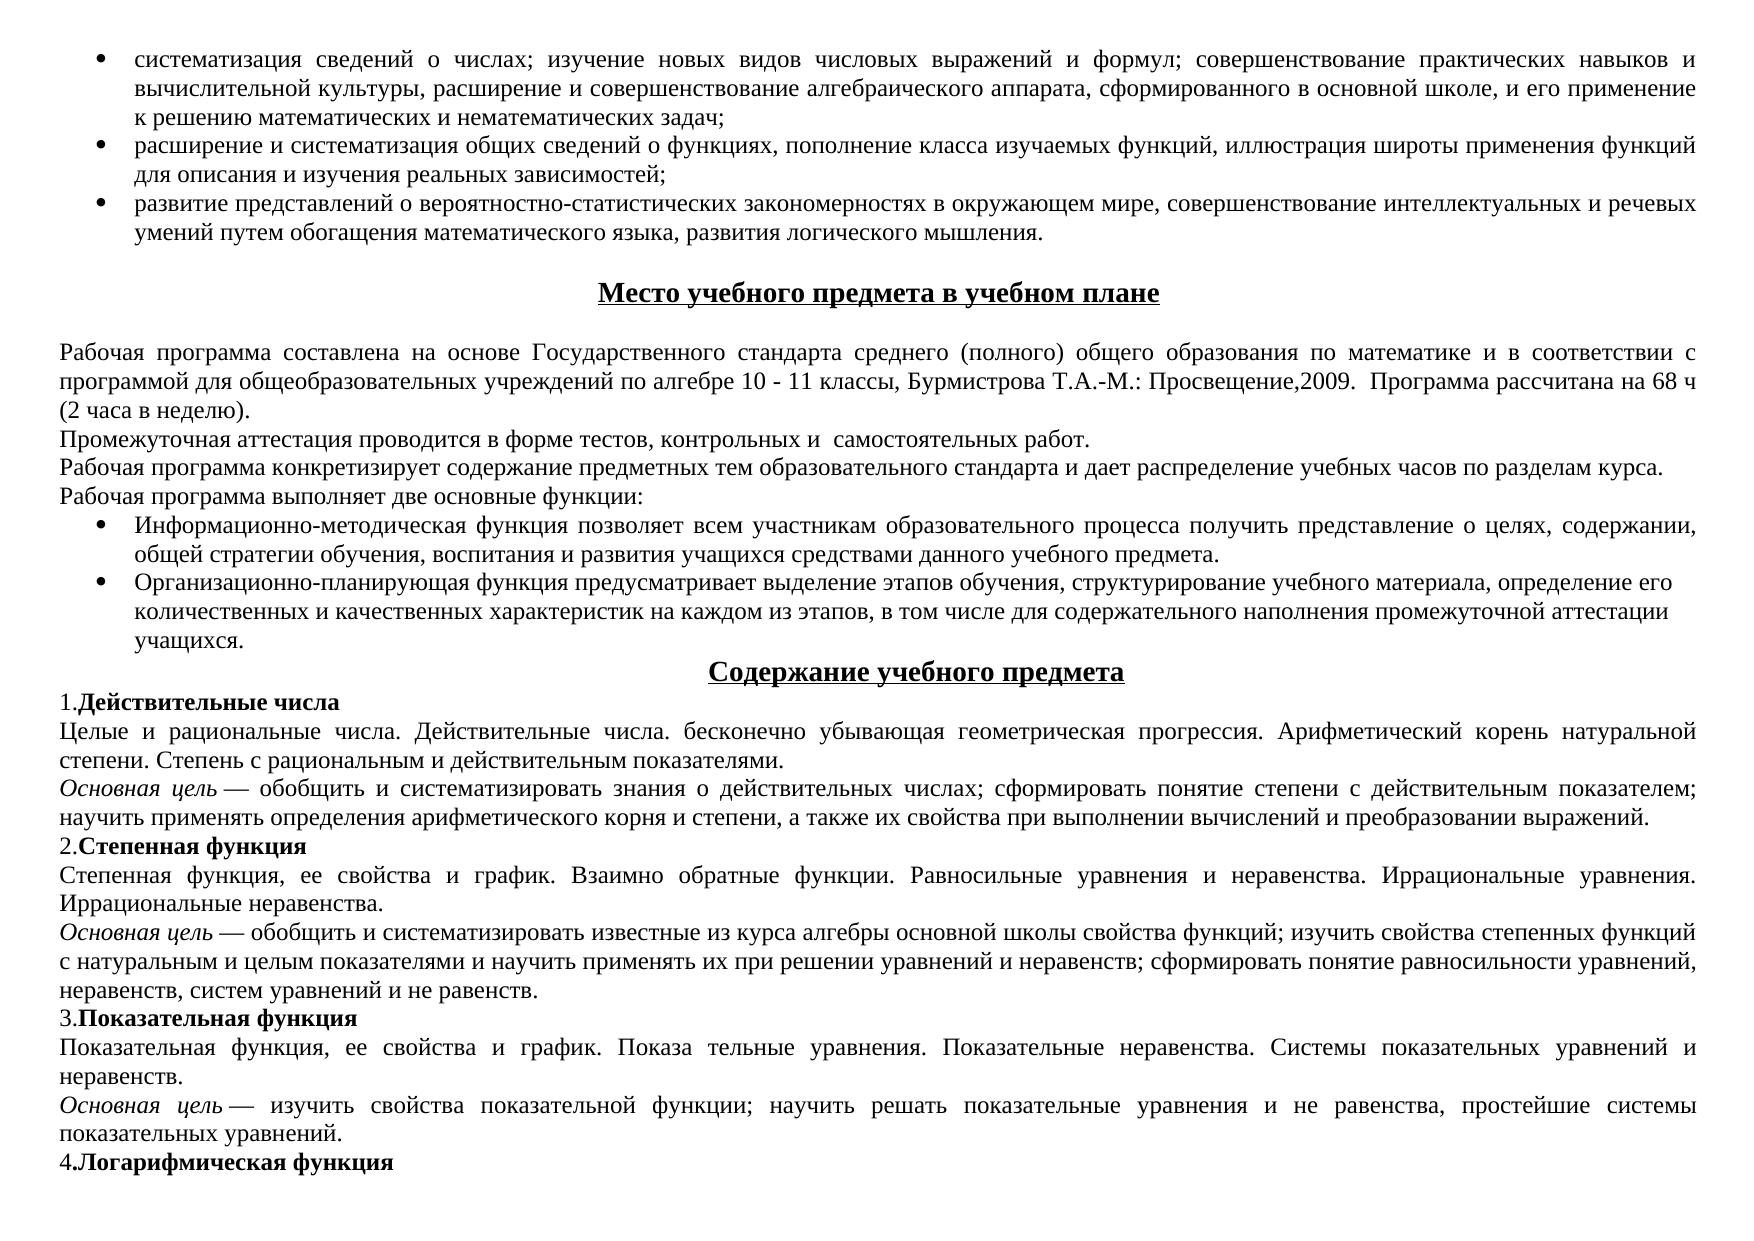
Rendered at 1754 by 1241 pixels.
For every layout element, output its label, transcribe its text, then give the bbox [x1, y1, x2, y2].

text Основная цель — обобщить и систематизировать известные из курса алгебры основной школы свойства функций; изучить свойства степенных функций с натуральным и целым показателями и научить применять их при решении уравнений и неравенств; сформировать понятие равносильности уравнений, неравенств, систем уравнений и не равенств. [59, 917, 1698, 1003]
list расширение и систематизация общих сведений о функциях, пополнение класса изучаемых функций, иллюстрация широты применения функций для описания и изучения реальных зависимостей; [97, 131, 1698, 188]
text Рабочая программа конкретизирует содержание предметных тем образовательного стандарта и дает распределение учебных часов по разделам курса. [59, 452, 1698, 481]
text Рабочая программа выполняет две основные функции: [59, 481, 1698, 510]
list систематизация сведений о числах; изучение новых видов числовых выражений и формул; совершенствование практических навыков и вычислительной культуры, расширение и совершенствование алгебраического аппарата, сформированного в основной школе, и его применение к решению математических и нематематических задач; [97, 44, 1698, 131]
text Рабочая программа составлена на основе Государственного стандарта среднего (полного) общего образования по математике и в соответствии с программой для общеобразовательных учреждений по алгебре 10 - 11 классы, Бурмистрова Т.А.-М.: Просвещение,2009. Программа рассчитана на 68 ч (2 часа в неделю). [59, 337, 1698, 424]
text 1.Действительные числа [59, 687, 1698, 716]
list Организационно-планирующая функция предусматривает выделение этапов обучения, структурирование учебного материала, определение его количественных и качественных характеристик на каждом из этапов, в том числе для содержательного наполнения промежуточной аттестации учащихся. [97, 567, 1698, 654]
list развитие представлений о вероятностно-статистических закономерностях в окружающем мире, совершенствование интеллектуальных и речевых умений путем обогащения математического языка, развития логического мышления. [97, 188, 1698, 246]
list Информационно-методическая функция позволяет всем участникам образовательного процесса получить представление о целях, содержании, общей стратегии обучения, воспитания и развития учащихся средствами данного учебного предмета. [97, 510, 1698, 567]
text Степенная функция, ее свойства и график. Взаимно обратные функции. Равносильные уравнения и неравенства. Иррациональные уравнения. Иррациональные неравенства. [59, 860, 1698, 917]
text Основная цель — обобщить и систематизировать знания о действительных числах; сформировать понятие степени с действительным показателем; научить применять определения арифметического корня и степени, а также их свойства при выполнении вычислений и преобразовании выражений. [59, 773, 1698, 831]
text 4.Логарифмическая функция [59, 1147, 1698, 1176]
text 3.Показательная функция [59, 1003, 1698, 1032]
text 2.Степенная функция [59, 831, 1698, 860]
text Основная цель — изучить свойства показательной функции; научить решать показательные уравнения и не равенства, простейшие системы показательных уравнений. [59, 1090, 1698, 1147]
text Место учебного предмета в учебном плане [59, 275, 1698, 308]
text Целые и рациональные числа. Действительные числа. бесконечно убывающая геометрическая прогрессия. Арифметический корень натуральной степени. Степень с рациональным и действительным показателями. [59, 716, 1698, 773]
list Содержание учебного предмета [134, 654, 1698, 687]
text Промежуточная аттестация проводится в форме тестов, контрольных и самостоятельных работ. [59, 424, 1698, 452]
text Показательная функция, ее свойства и график. Показа тельные уравнения. Показательные неравенства. Системы показательных уравнений и неравенств. [59, 1032, 1698, 1090]
